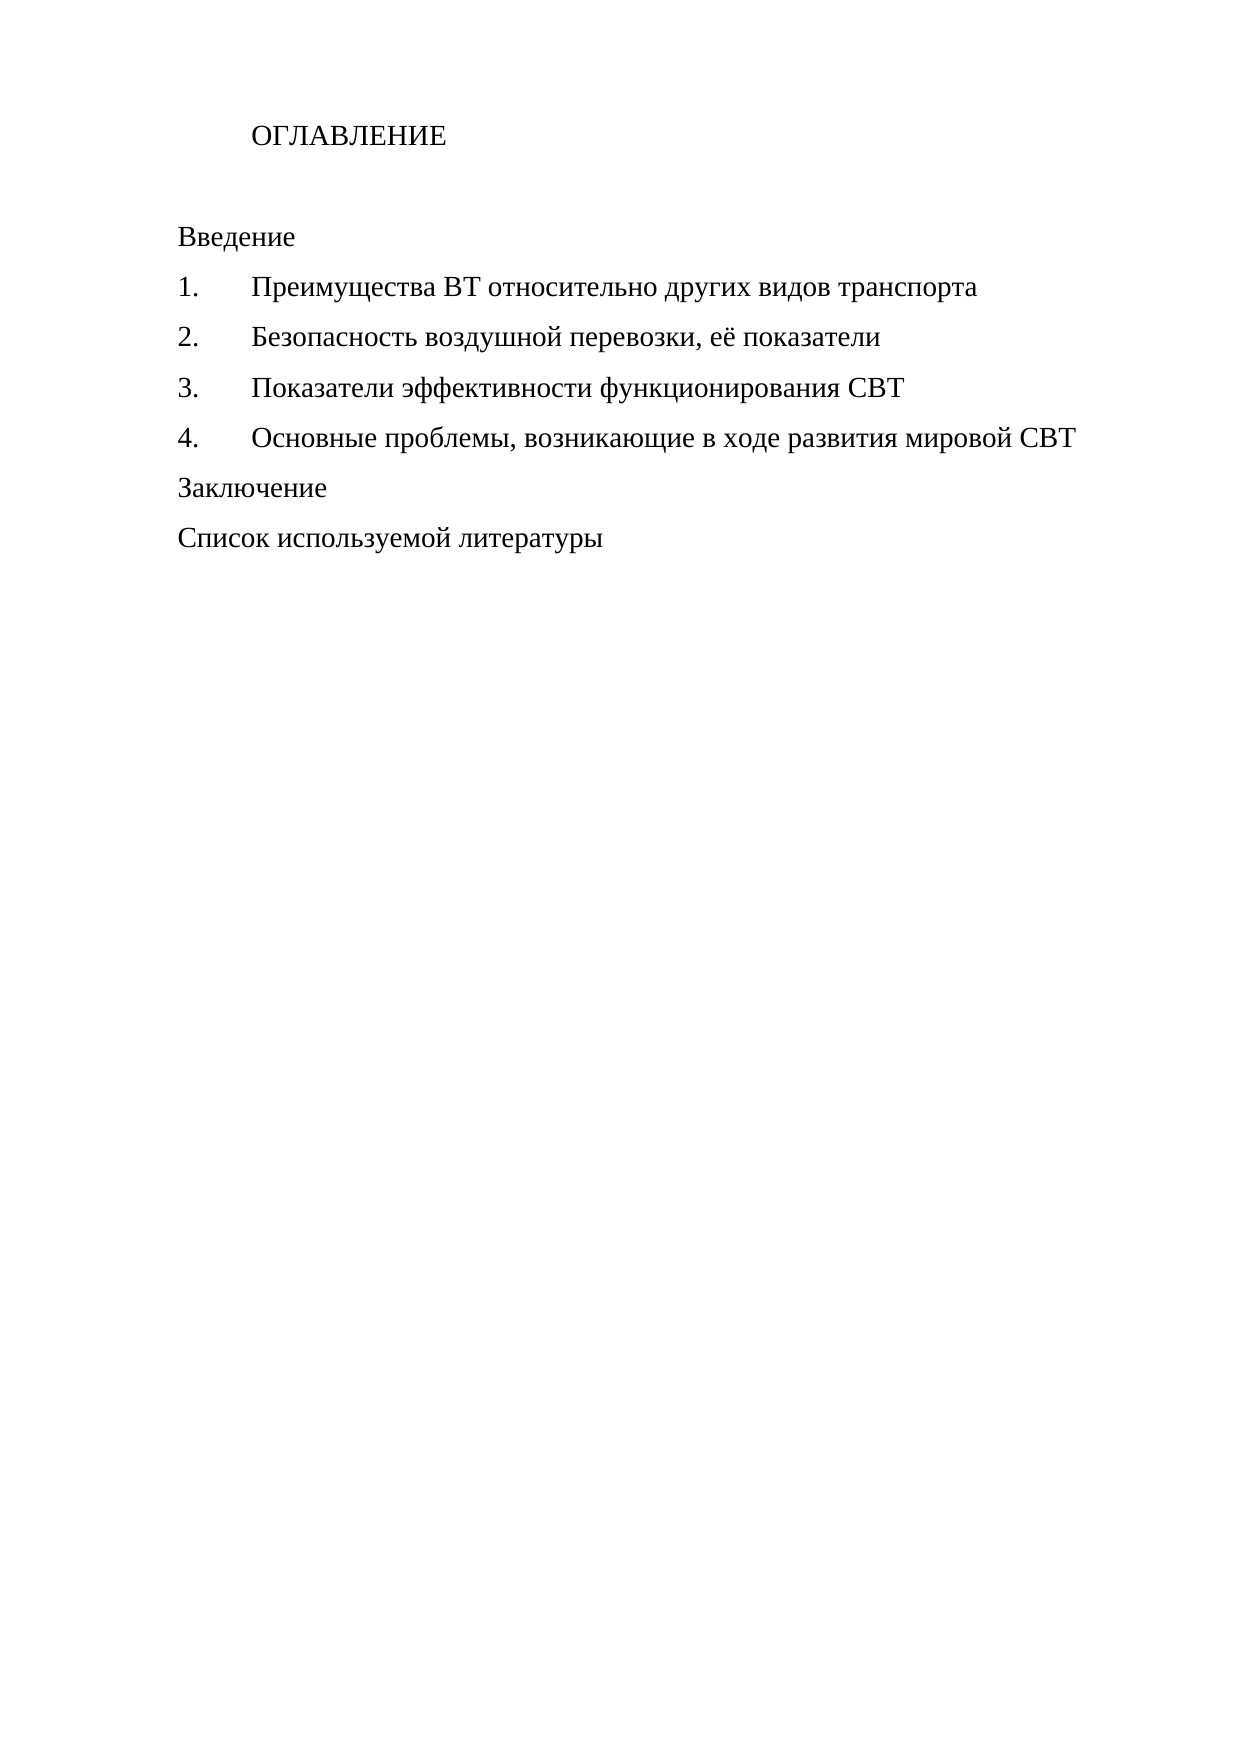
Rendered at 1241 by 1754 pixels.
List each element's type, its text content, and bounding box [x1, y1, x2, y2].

list Безопасность воздушной перевозки, её показатели [177, 319, 1152, 353]
text Оглавление [177, 118, 1152, 152]
list Основные проблемы, возникающие в ходе развития мировой СВТ [177, 420, 1152, 453]
text Заключение [177, 470, 1152, 504]
text Список используемой литературы [177, 521, 1152, 554]
text Введение [177, 219, 1152, 252]
list Показатели эффективности функционирования СВТ [177, 370, 1152, 403]
list Преимущества ВТ относительно других видов транспорта [177, 269, 1152, 303]
